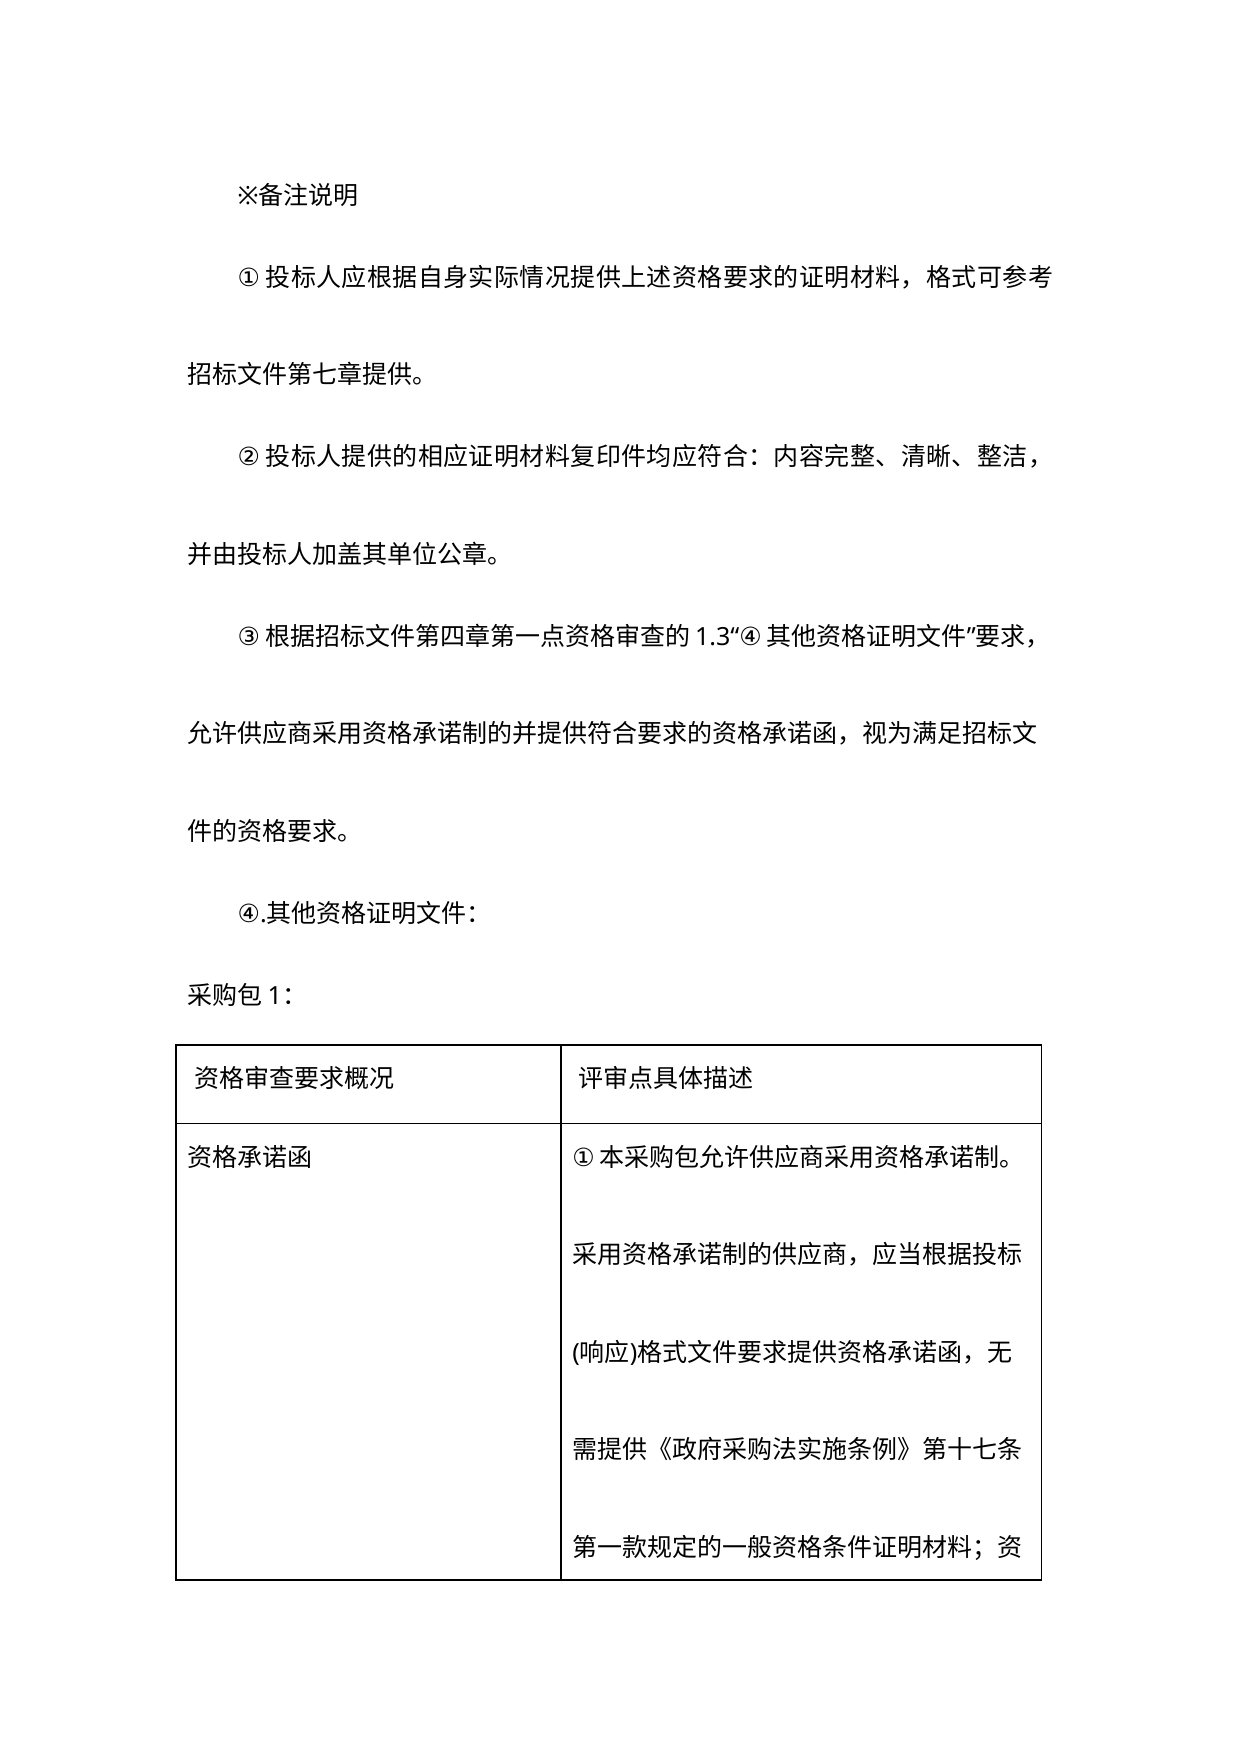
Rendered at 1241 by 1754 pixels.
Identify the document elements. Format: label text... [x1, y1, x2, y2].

table_header 资格审查要求概况 [177, 1046, 560, 1122]
table_header 评审点具体描述 [562, 1046, 1041, 1122]
text 采购包1： [187, 962, 1053, 1027]
text ②投标人提供的相应证明材料复印件均应符合：内容完整、清晰、整洁，并由投标人加盖其单位公章。 [187, 423, 1053, 586]
text ④.其他资格证明文件： [187, 880, 1053, 945]
text ③根据招标文件第四章第一点资格审查的1.3“④其他资格证明文件”要求，允许供应商采用资格承诺制的并提供符合要求的资格承诺函，视为满足招标文件的资格要求。 [187, 603, 1053, 863]
text ①投标人应根据自身实际情况提供上述资格要求的证明材料，格式可参考招标文件第七章提供。 [187, 244, 1053, 406]
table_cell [562, 1124, 1041, 1579]
table_cell 资格承诺函 [177, 1124, 560, 1579]
text ※备注说明 [187, 162, 1053, 227]
